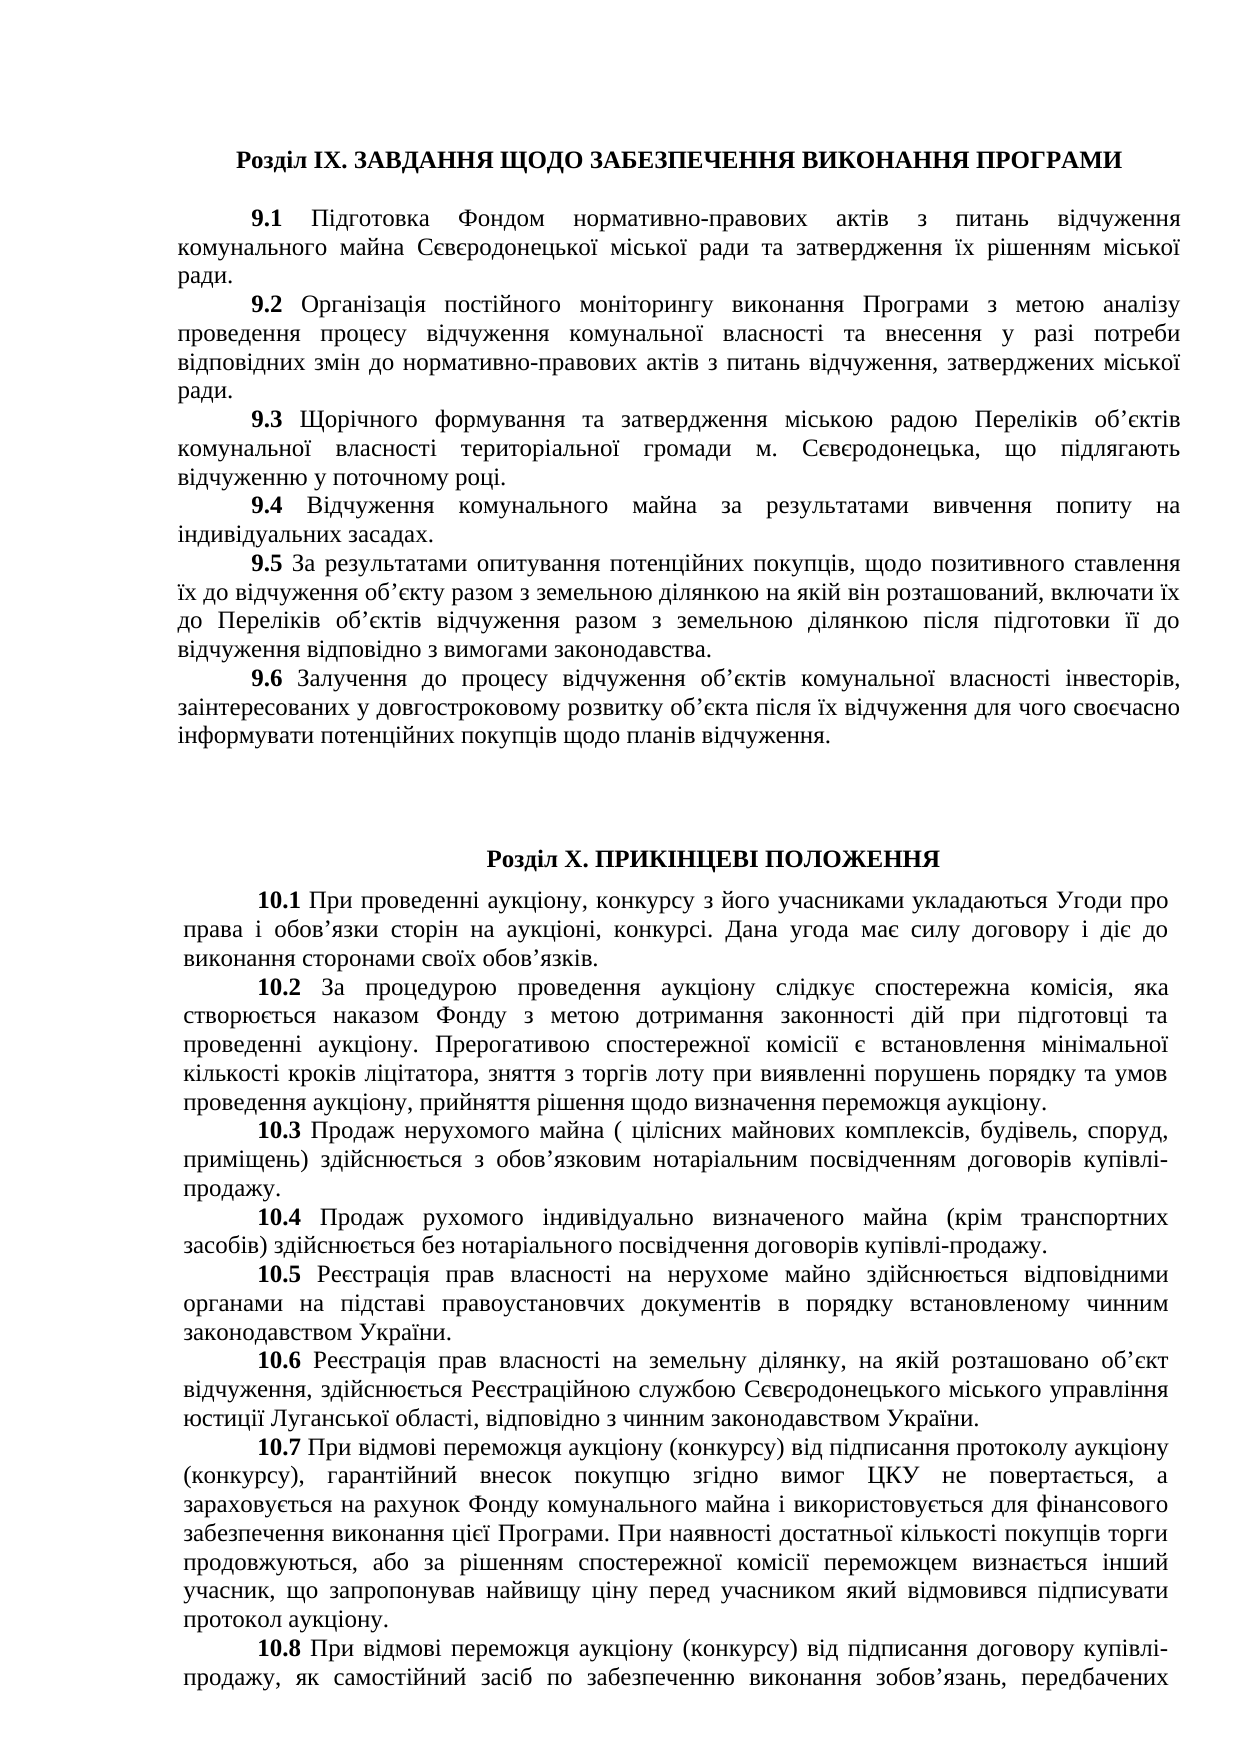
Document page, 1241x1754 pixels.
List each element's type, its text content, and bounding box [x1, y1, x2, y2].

text 9.6 Залучення до процесу відчуження об’єктів комунальної власності інвесторів, заінтересованих у довгостроковому розвитку об’єкта після їх відчуження для чого своєчасно інформувати потенційних покупців щодо планів відчуження. [177, 663, 1181, 749]
text 10.3 Продаж нерухомого майна ( цілісних майнових комплексів, будівель, споруд, приміщень) здійснюється з обов’язковим нотаріальним посвідченням договорів купівлі-продажу. [183, 1115, 1169, 1202]
text 9.2 Організація постійного моніторингу виконання Програми з метою аналізу проведення процесу відчуження комунальної власності та внесення у разі потреби відповідних змін до нормативно-правових актів з питань відчуження, затверджених міської ради. [177, 289, 1181, 404]
text 10.1 При проведенні аукціону, конкурсу з його учасниками укладаються Угоди про права і обов’язки сторін на аукціоні, конкурсі. Дана угода має силу договору і діє до виконання сторонами своїх обов’язків. [183, 885, 1169, 972]
text 9.1 Підготовка Фондом нормативно-правових актів з питань відчуження комунального майна Сєвєродонецької міської ради та затвердження їх рішенням міської ради. [177, 203, 1181, 289]
text 9.5 За результатами опитування потенційних покупців, щодо позитивного ставлення їх до відчуження об’єкту разом з земельною ділянкою на якій він розташований, включати їх до Переліків об’єктів відчуження разом з земельною ділянкою після підготовки її до відчуження відповідно з вимогами законодавства. [177, 548, 1181, 663]
text 10.6 Реєстрація прав власності на земельну ділянку, на якій розташовано об’єкт відчуження, здійснюється Реєстраційною службою Сєвєродонецького міського управління юстиції Луганської області, відповідно з чинним законодавством України. [183, 1345, 1169, 1403]
text 9.4 Відчуження комунального майна за результатами вивчення попиту на індивідуальних засадах. [177, 490, 1181, 548]
text 10.5 Реєстрація прав власності на нерухоме майно здійснюється відповідними органами на підставі правоустановчих документів в порядку встановленому чинним законодавством України. [183, 1259, 1169, 1345]
text Розділ IX. ЗАВДАННЯ ЩОДО ЗАБЕЗПЕЧЕННЯ ВИКОНАННЯ ПРОГРАМИ [177, 145, 1181, 174]
text Роздiл X. ПРИКIНЦЕВI ПОЛОЖЕННЯ [183, 844, 1169, 873]
text 10.2 За процедурою проведення аукціону слідкує спостережна комісія, яка створюється наказом Фонду з метою дотримання законності дій при підготовці та проведенні аукціону. Прерогативою спостережної комісії є встановлення мінімальної кiлькостi крокiв лiцiтатора, зняття з торгiв лоту при виявленнi порушень порядку та умов проведення аукцiону, прийняття рішення щодо визначення переможця аукціону. [183, 972, 1169, 1115]
text 10.6 Реєстрація прав власності на земельну ділянку, на якій розташовано об’єкт відчуження, здійснюється Реєстраційною службою Сєвєродонецького міського управління юстиції Луганської області, відповідно з чинним законодавством України. [473, 1403, 1169, 1432]
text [183, 1633, 1169, 1690]
text 10.4 Продаж рухомого індивідуально визначеного майна (крім транспортних засобів) здійснюється без нотаріального посвідчення договорів купівлі-продажу. [183, 1202, 1169, 1259]
text 10.7 При відмові переможця аукціону (конкурсу) від підписання протоколу аукціону (конкурсу), гарантійний внесок покупцю згідно вимог ЦКУ не повертається, а зараховується на рахунок Фонду комунального майна і використовується для фінансового забезпечення виконання цієї Програми. При наявності достатньої кількості покупців торги продовжуються, або за рішенням спостережної комісії переможцем визнається інший учасник, що запропонував найвищу ціну перед учасником який відмовився підписувати протокол аукціону. [183, 1432, 1169, 1633]
text 9.3 Щорічного формування та затвердження міською радою Переліків об’єктів комунальної власності територіальної громади м. Сєвєродонецька, що підлягають відчуженню у поточному році. [177, 404, 1181, 490]
